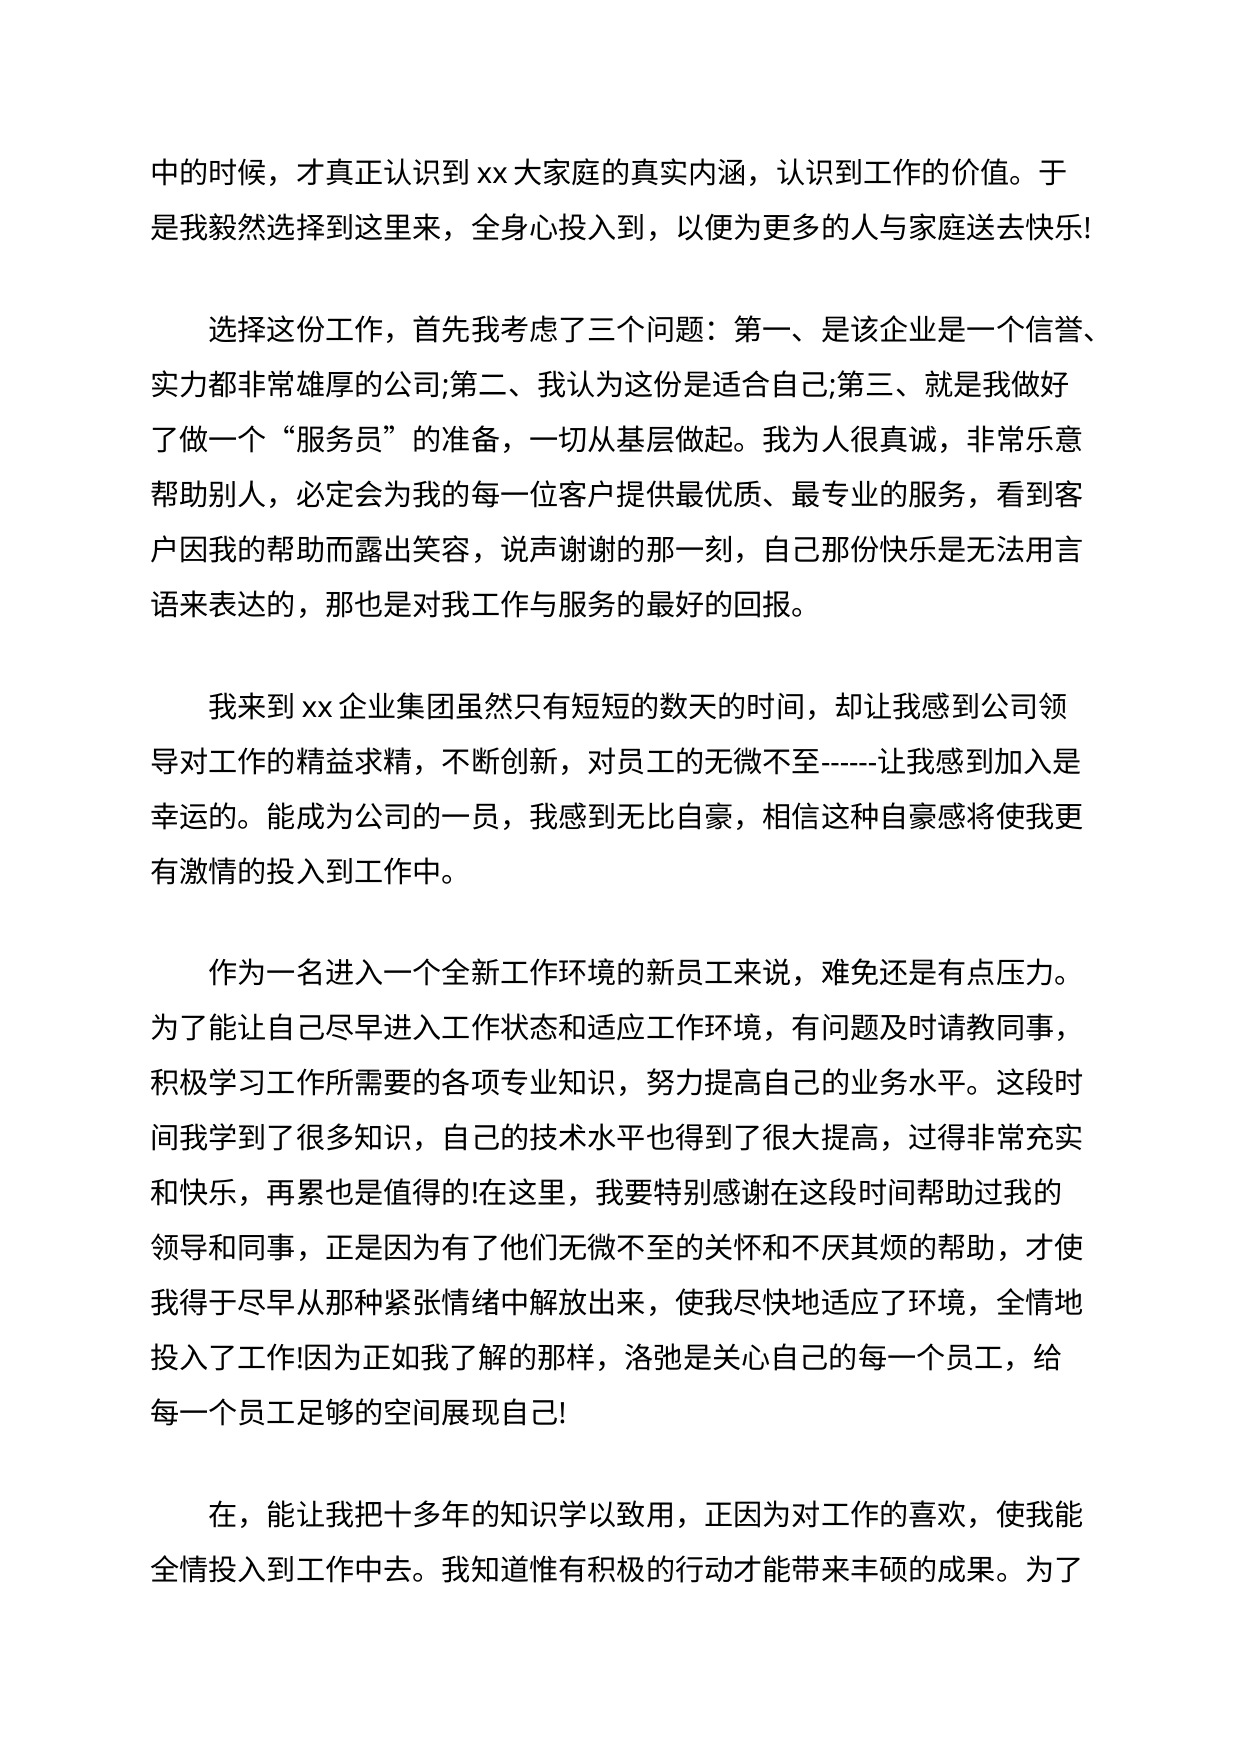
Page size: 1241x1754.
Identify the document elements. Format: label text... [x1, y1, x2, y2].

text 选择这份工作，首先我考虑了三个问题：第一、是该企业是一个信誉、实力都非常雄厚的公司;第二、我认为这份是适合自己;第三、就是我做好了做一个“服务员”的准备，一切从基层做起。我为人很真诚，非常乐意帮助别人，必定会为我的每一位客户提供最优质、最专业的服务，看到客户因我的帮助而露出笑容，说声谢谢的那一刻，自己那份快乐是无法用言语来表达的，那也是对我工作与服务的最好的回报。 [150, 307, 1090, 624]
text 作为一名进入一个全新工作环境的新员工来说，难免还是有点压力。为了能让自己尽早进入工作状态和适应工作环境，有问题及时请教同事，积极学习工作所需要的各项专业知识，努力提高自己的业务水平。这段时间我学到了很多知识，自己的技术水平也得到了很大提高，过得非常充实和快乐，再累也是值得的!在这里，我要特别感谢在这段时间帮助过我的领导和同事，正是因为有了他们无微不至的关怀和不厌其烦的帮助，才使我得于尽早从那种紧张情绪中解放出来，使我尽快地适应了环境，全情地投入了工作!因为正如我了解的那样，洛弛是关心自己的每一个员工，给每一个员工足够的空间展现自己! [150, 950, 1090, 1432]
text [150, 1491, 1090, 1588]
text 我来到xx企业集团虽然只有短短的数天的时间，却让我感到公司领导对工作的精益求精，不断创新，对员工的无微不至------让我感到加入是幸运的。能成为公司的一员，我感到无比自豪，相信这种自豪感将使我更有激情的投入到工作中。 [150, 683, 1090, 891]
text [150, 150, 1090, 247]
